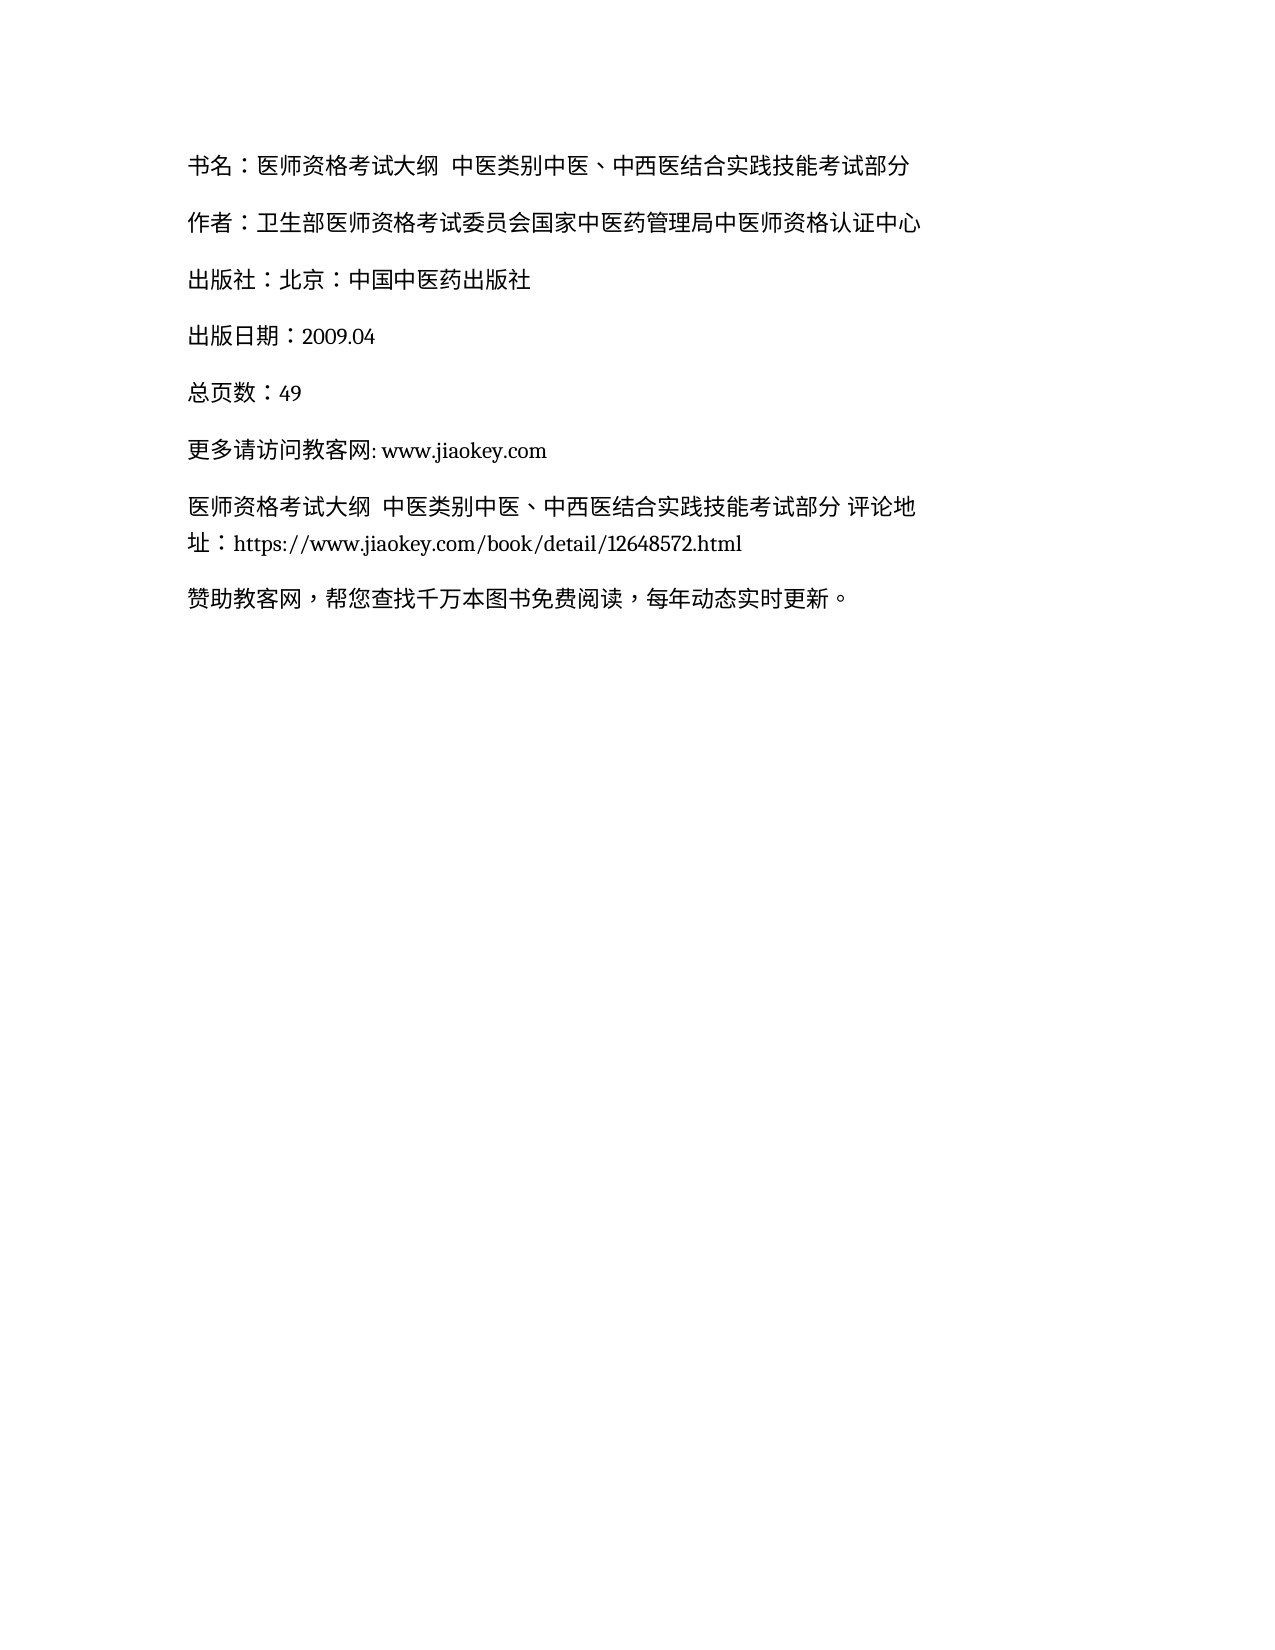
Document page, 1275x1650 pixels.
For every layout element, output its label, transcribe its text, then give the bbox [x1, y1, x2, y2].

text 医师资格考试大纲 中医类别中医、中西医结合实践技能考试部分 评论地址：https://www.jiaokey.com/book/detail/12648572.html [187, 491, 1087, 558]
text 书名：医师资格考试大纲 中医类别中医、中西医结合实践技能考试部分 [187, 150, 1087, 181]
text 赞助教客网，帮您查找千万本图书免费阅读，每年动态实时更新。 [187, 583, 1087, 614]
text 更多请访问教客网: www.jiaokey.com [187, 434, 1087, 465]
text 总页数：49 [187, 377, 1087, 408]
text 出版日期：2009.04 [187, 320, 1087, 352]
text 作者：卫生部医师资格考试委员会国家中医药管理局中医师资格认证中心 [187, 207, 1087, 238]
text 出版社：北京：中国中医药出版社 [187, 263, 1087, 295]
